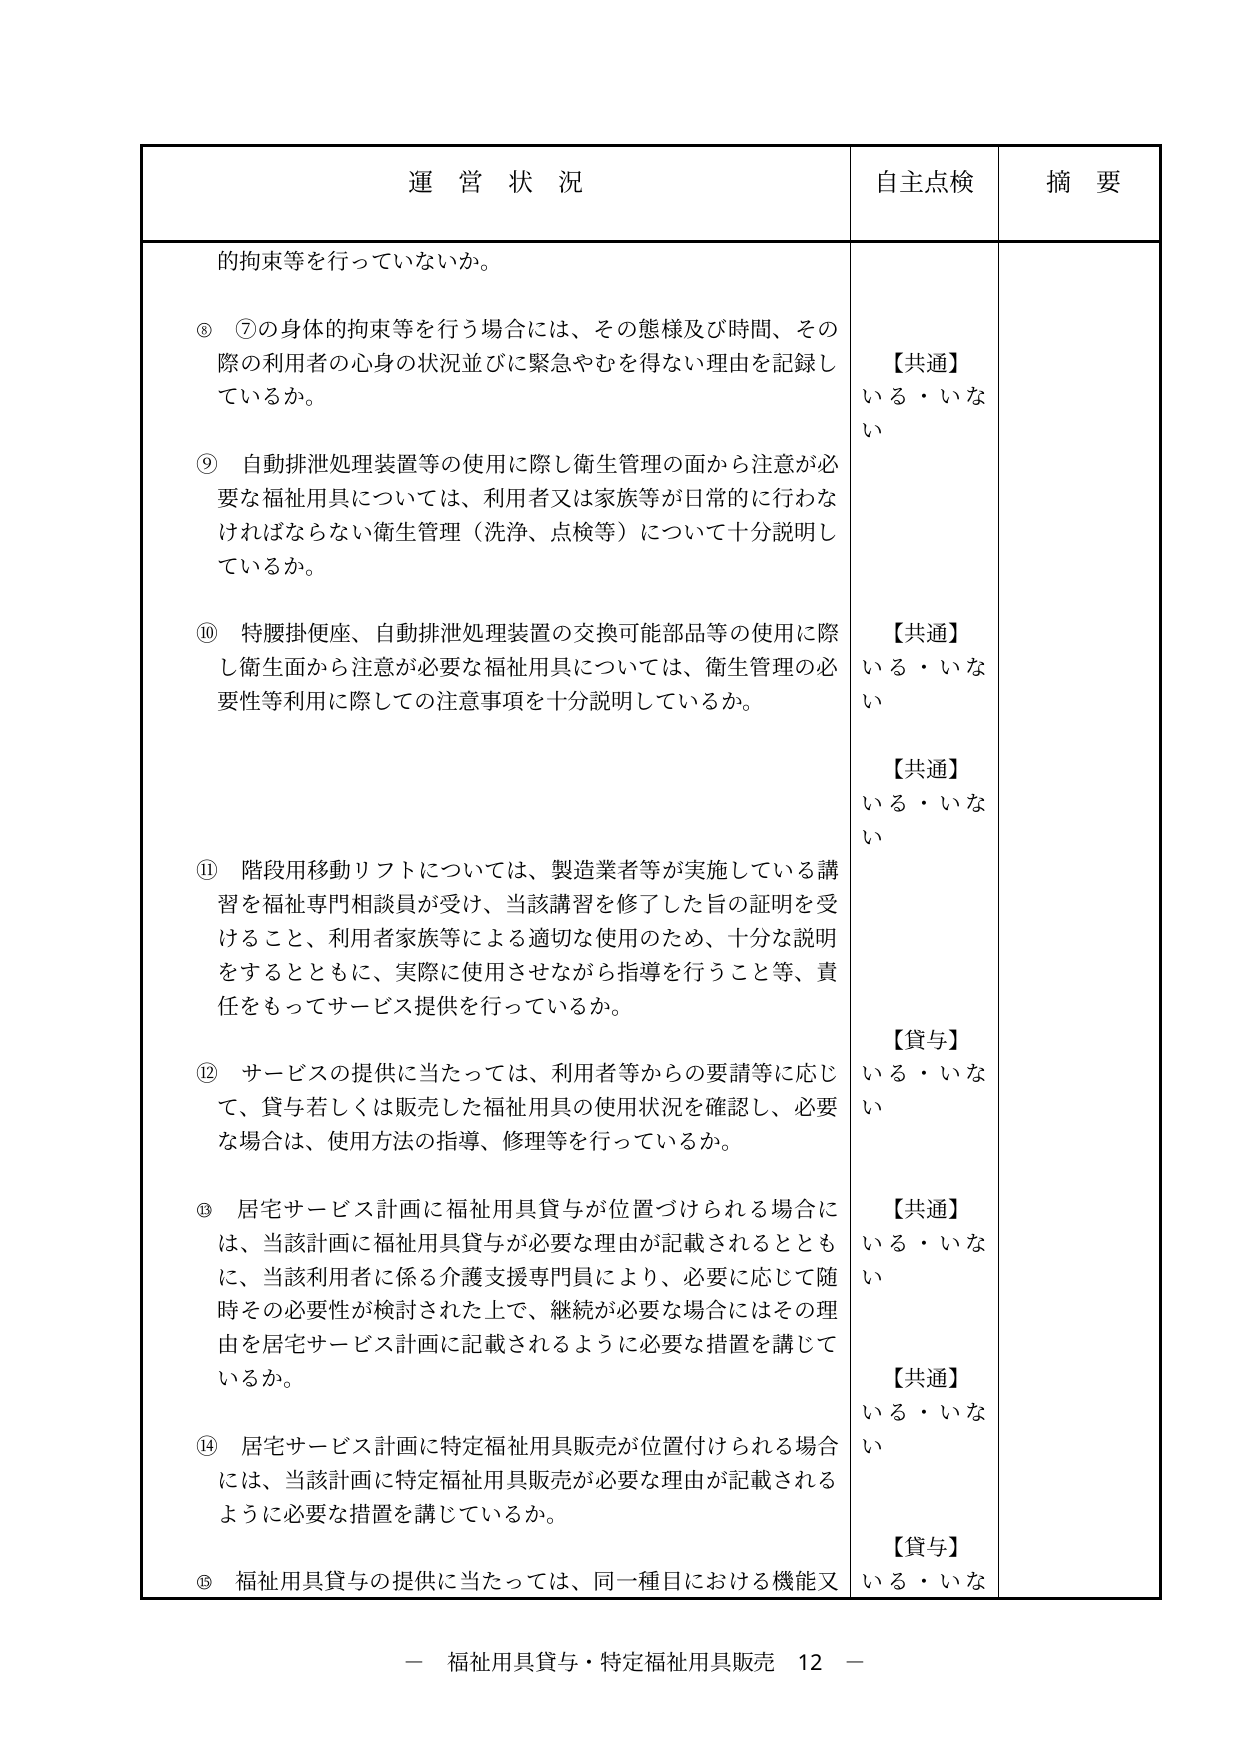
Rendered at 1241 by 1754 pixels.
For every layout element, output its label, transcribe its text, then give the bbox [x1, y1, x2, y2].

table_header 運 営 状 況 [143, 147, 850, 240]
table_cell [851, 243, 998, 1597]
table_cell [999, 243, 1159, 1597]
table_header 摘 要 [999, 147, 1159, 240]
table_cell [143, 243, 850, 1597]
table_header 自主点検 [851, 147, 998, 240]
